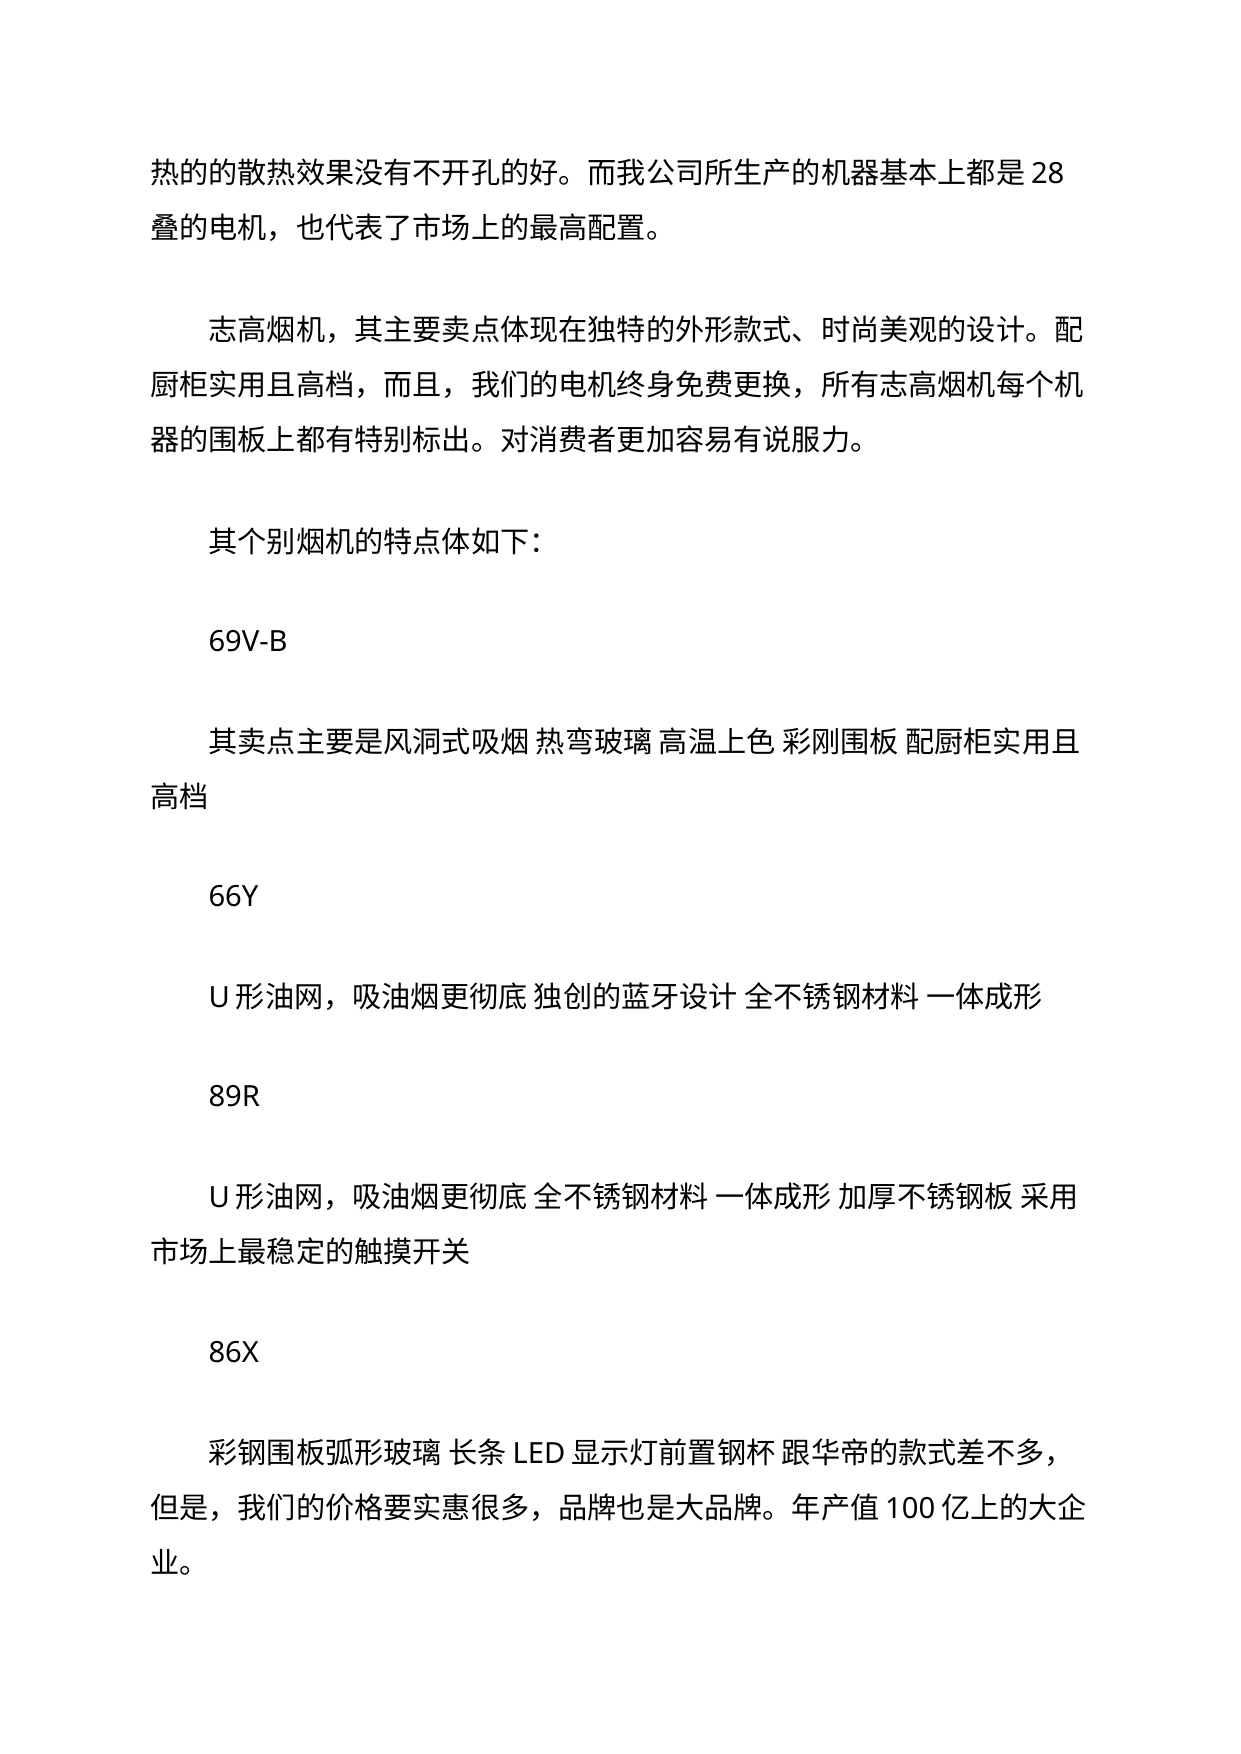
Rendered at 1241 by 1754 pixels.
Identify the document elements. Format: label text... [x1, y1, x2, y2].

text 志高烟机，其主要卖点体现在独特的外形款式、时尚美观的设计。配厨柜实用且高档，而且，我们的电机终身免费更换，所有志高烟机每个机器的围板上都有特别标出。对消费者更加容易有说服力。 [150, 307, 1090, 459]
text 其个别烟机的特点体如下： [150, 518, 1090, 561]
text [150, 150, 1090, 247]
text 86X [150, 1331, 1090, 1371]
text 彩钢围板弧形玻璃 长条LED显示灯前置钢杯 跟华帝的款式差不多，但是，我们的价格要实惠很多，品牌也是大品牌。年产值100亿上的大企业。 [150, 1429, 1090, 1582]
text 66Y [150, 875, 1090, 915]
text 89R [150, 1076, 1090, 1115]
text U形油网，吸油烟更彻底 全不锈钢材料 一体成形 加厚不锈钢板 采用市场上最稳定的触摸开关 [150, 1174, 1090, 1271]
text U形油网，吸油烟更彻底 独创的蓝牙设计 全不锈钢材料 一体成形 [150, 974, 1090, 1016]
text 69V-B [150, 620, 1090, 660]
text 其卖点主要是风洞式吸烟 热弯玻璃 高温上色 彩刚围板 配厨柜实用且高档 [150, 718, 1090, 816]
